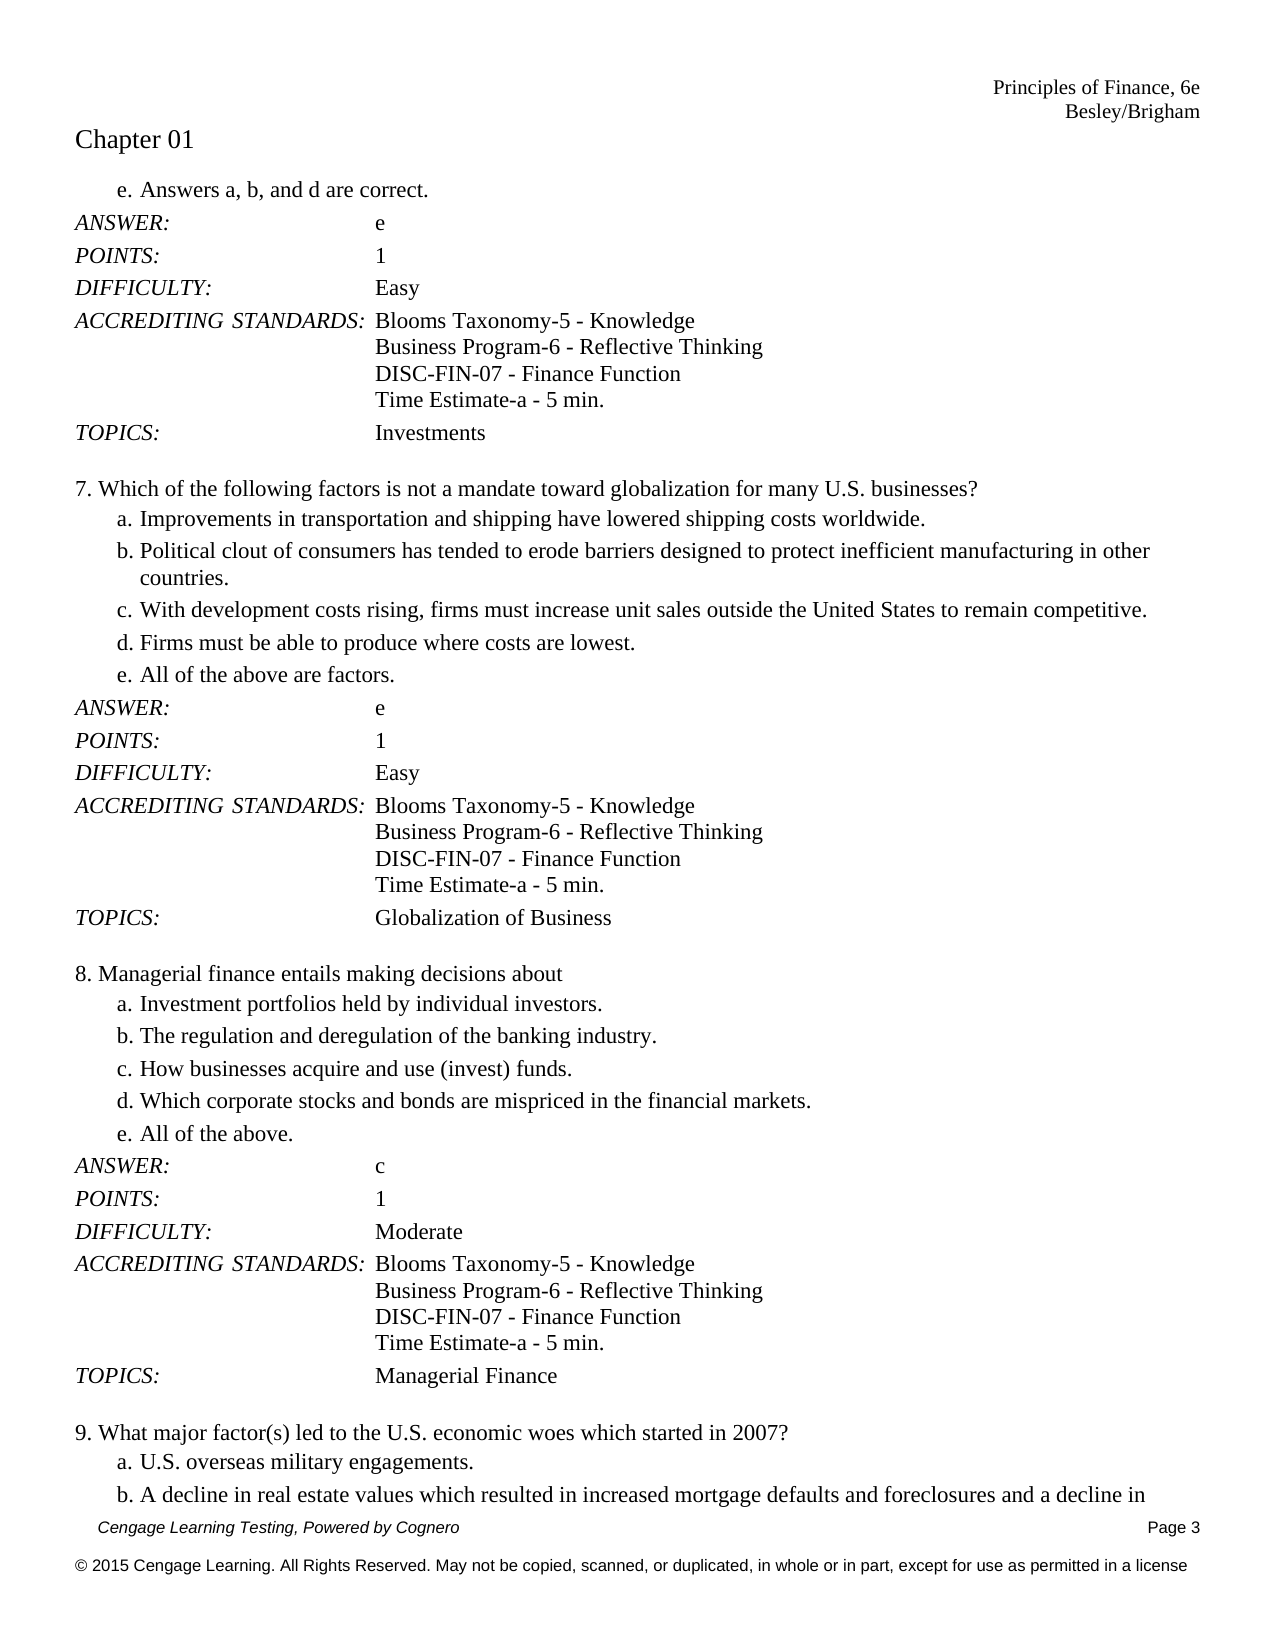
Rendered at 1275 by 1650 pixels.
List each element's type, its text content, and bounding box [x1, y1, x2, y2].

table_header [75, 174, 1200, 448]
table_header 8. Managerial finance entails making decisions about [75, 986, 1200, 1392]
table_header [75, 1445, 1200, 1510]
table_header 7. Which of the following factors is not a mandate toward globalization for many U.S. businesses? [75, 502, 1200, 933]
